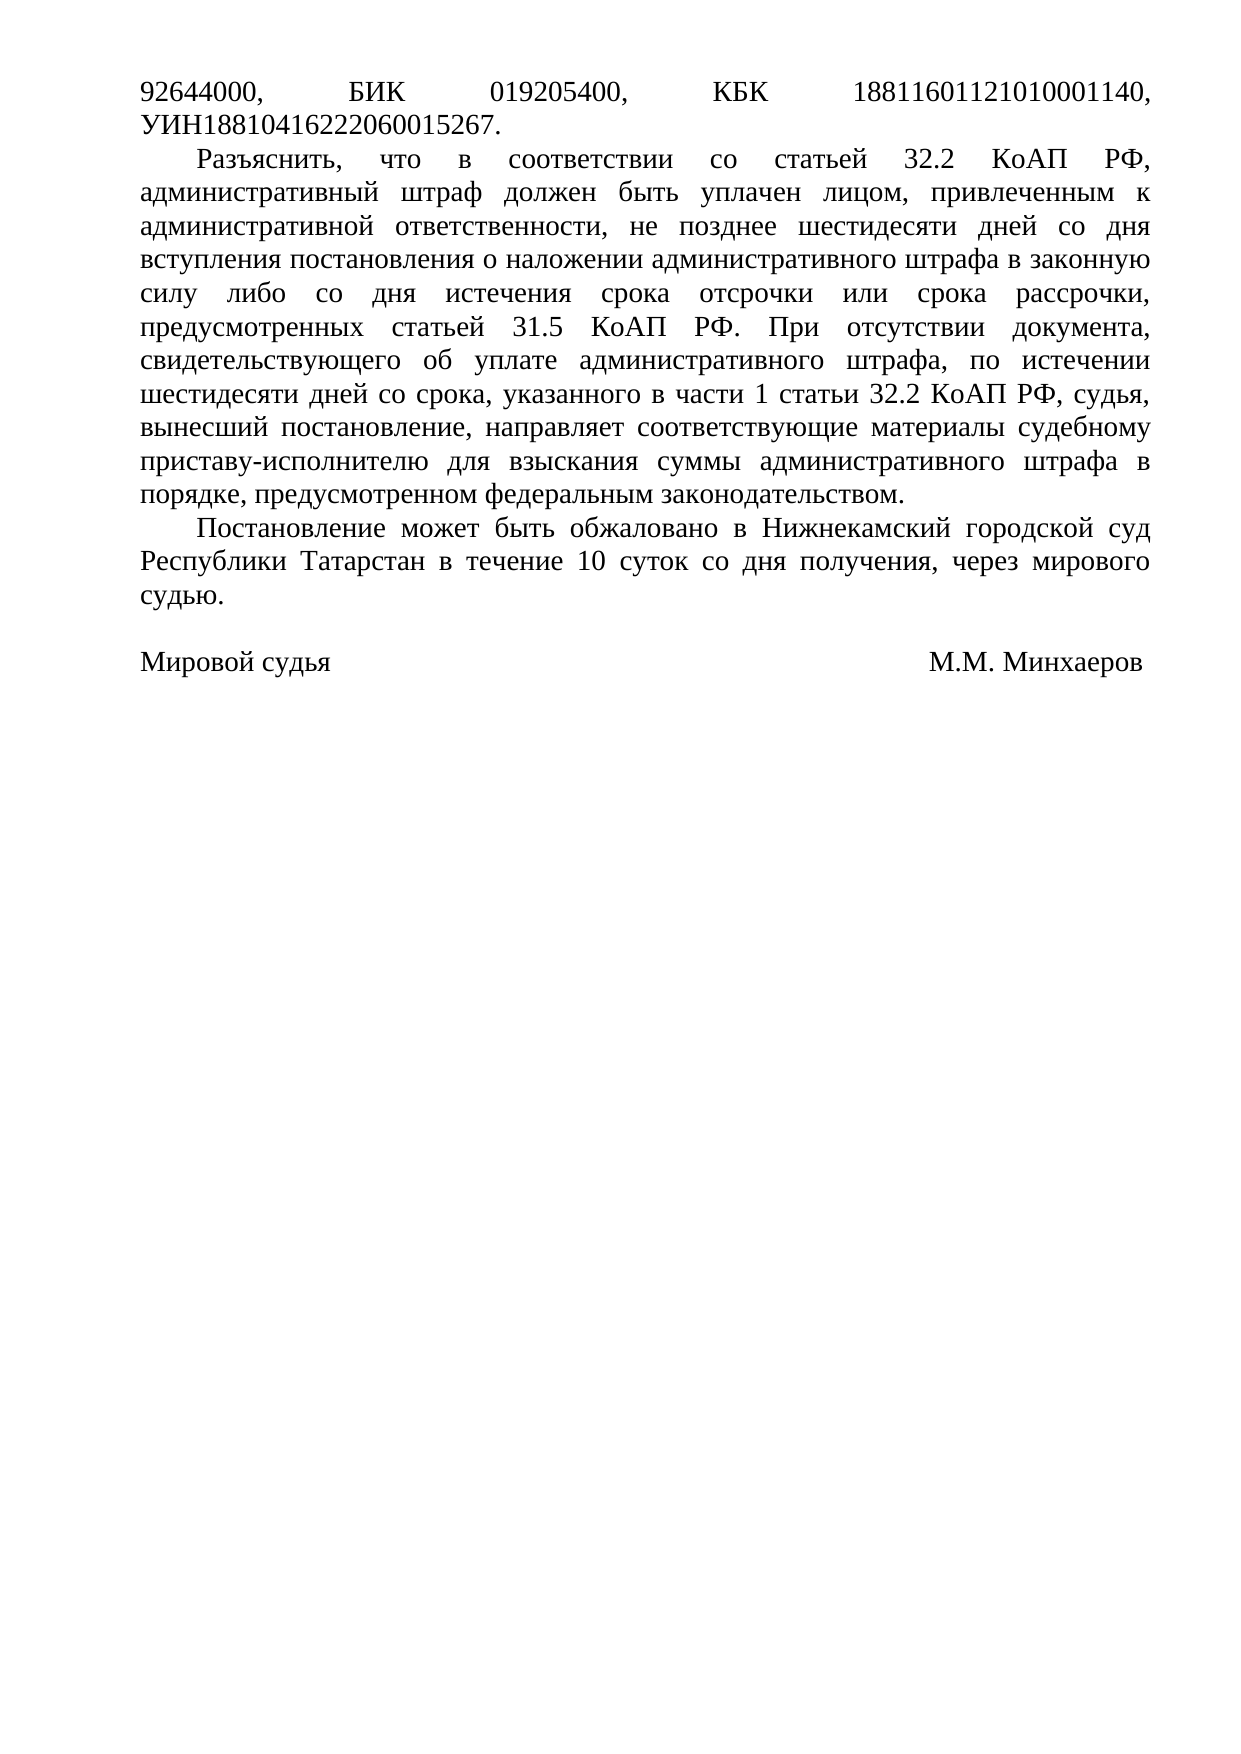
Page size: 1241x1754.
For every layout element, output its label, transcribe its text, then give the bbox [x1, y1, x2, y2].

text Разъяснить, что в соответствии со статьей 32.2 КоАП РФ, административный штраф должен быть уплачен лицом, привлеченным к административной ответственности, не позднее шестидесяти дней со дня вступления постановления о наложении административного штрафа в законную силу либо со дня истечения срока отсрочки или срока рассрочки, предусмотренных статьей 31.5 КоАП РФ. При отсутствии документа, свидетельствующего об уплате административного штрафа, по истечении шестидесяти дней со срока, указанного в части 1 статьи 32.2 КоАП РФ, судья, вынесший постановление, направляет соответствующие материалы судебному приставу-исполнителю для взыскания суммы административного штрафа в порядке, предусмотренном федеральным законодательством. [140, 141, 1152, 510]
text Постановление может быть обжаловано в Нижнекамский городской суд Республики Татарстан в течение 10 суток со дня получения, через мирового судью. [140, 510, 1152, 611]
text Мировой судья М.М. Минхаеров [140, 644, 1152, 678]
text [140, 74, 1152, 141]
